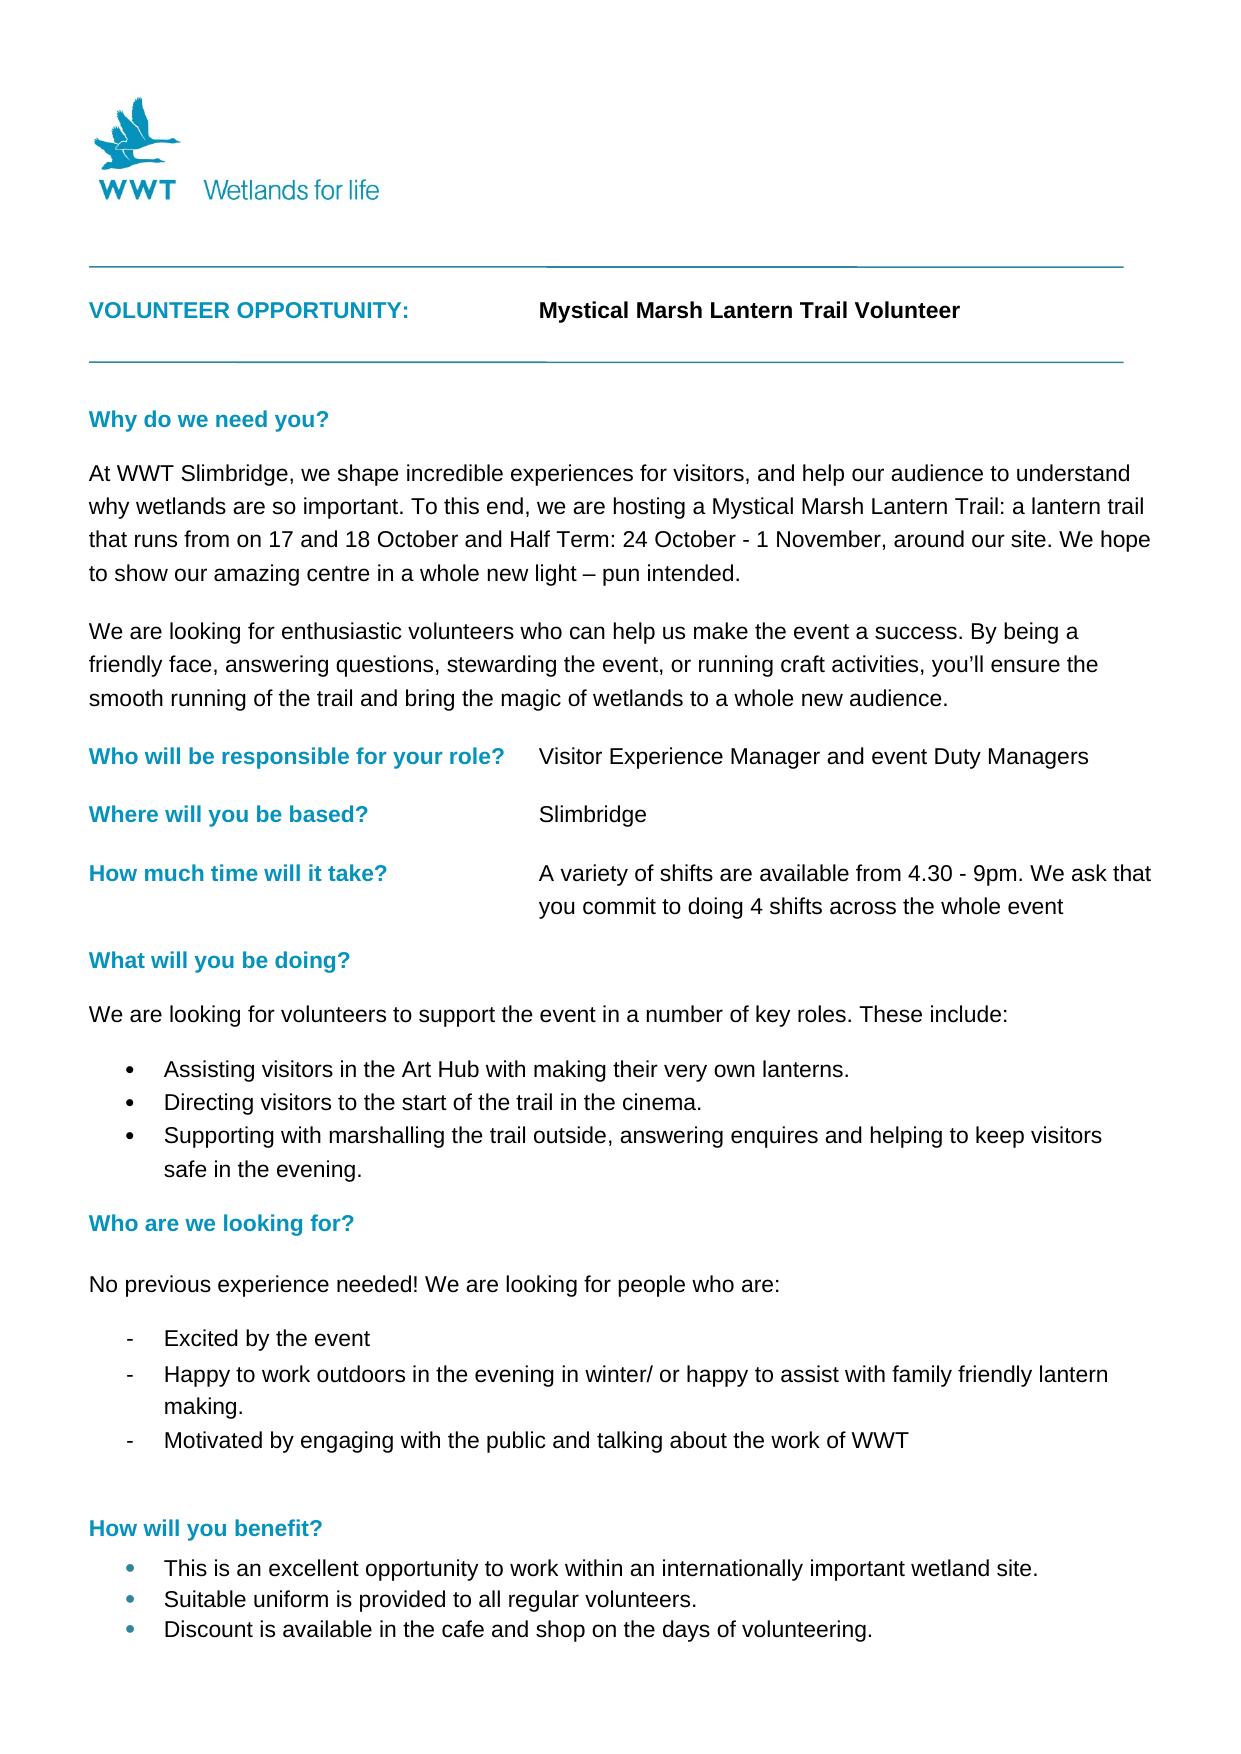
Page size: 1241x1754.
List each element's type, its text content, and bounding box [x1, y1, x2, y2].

list Assisting visitors in the Art Hub with making their very own lanterns. [126, 1050, 1152, 1084]
text VOLUNTEER OPPORTUNITY: Mystical Marsh Lantern Trail Volunteer [89, 292, 1152, 325]
text We are looking for enthusiastic volunteers who can help us make the event a success. By being a friendly face, answering questions, stewarding the event, or running craft activities, you’ll ensure the smooth running of the trail and bring the magic of wetlands to a whole new audience. [89, 613, 1152, 713]
text How much time will it take? A variety of shifts are available from 4.30 - 9pm. We ask that you commit to doing 4 shifts across the whole event [89, 854, 1152, 921]
text No previous experience needed! We are looking for people who are: [89, 1271, 1152, 1298]
list Supporting with marshalling the trail outside, answering enquires and helping to keep visitors safe in the evening. [126, 1117, 1152, 1184]
text What will you be doing? [89, 942, 1152, 975]
text We are looking for volunteers to support the event in a number of key roles. These include: [89, 996, 1152, 1029]
text Who will be responsible for your role? Visitor Experience Manager and event Duty Managers [89, 738, 1152, 771]
text Why do we need you? [89, 400, 1152, 434]
list Excited by the event [126, 1322, 1152, 1353]
list Happy to work outdoors in the evening in winter/ or happy to assist with family friendly lantern making. [126, 1358, 1152, 1420]
list Motivated by engaging with the public and talking about the work of WWT [126, 1423, 1152, 1455]
list This is an excellent opportunity to work within an internationally important wetland site. [126, 1555, 1152, 1582]
list Suitable uniform is provided to all regular volunteers. [126, 1586, 1152, 1612]
picture [88, 88, 382, 204]
text At WWT Slimbridge, we shape incredible experiences for visitors, and help our audience to understand why wetlands are so important. To this end, we are hosting a Mystical Marsh Lantern Trail: a lantern trail that runs from on 17 and 18 October and Half Term: 24 October - 1 November, around our site. We hope to show our amazing centre in a whole new light – pun intended. [89, 454, 1152, 588]
list Directing visitors to the start of the trail in the cinema. [126, 1084, 1152, 1117]
text Where will you be based? Slimbridge [89, 796, 1152, 829]
list Discount is available in the cafe and shop on the days of volunteering. [126, 1616, 1152, 1642]
text Who are we looking for? [89, 1204, 1152, 1238]
text How will you benefit? [89, 1509, 1152, 1543]
